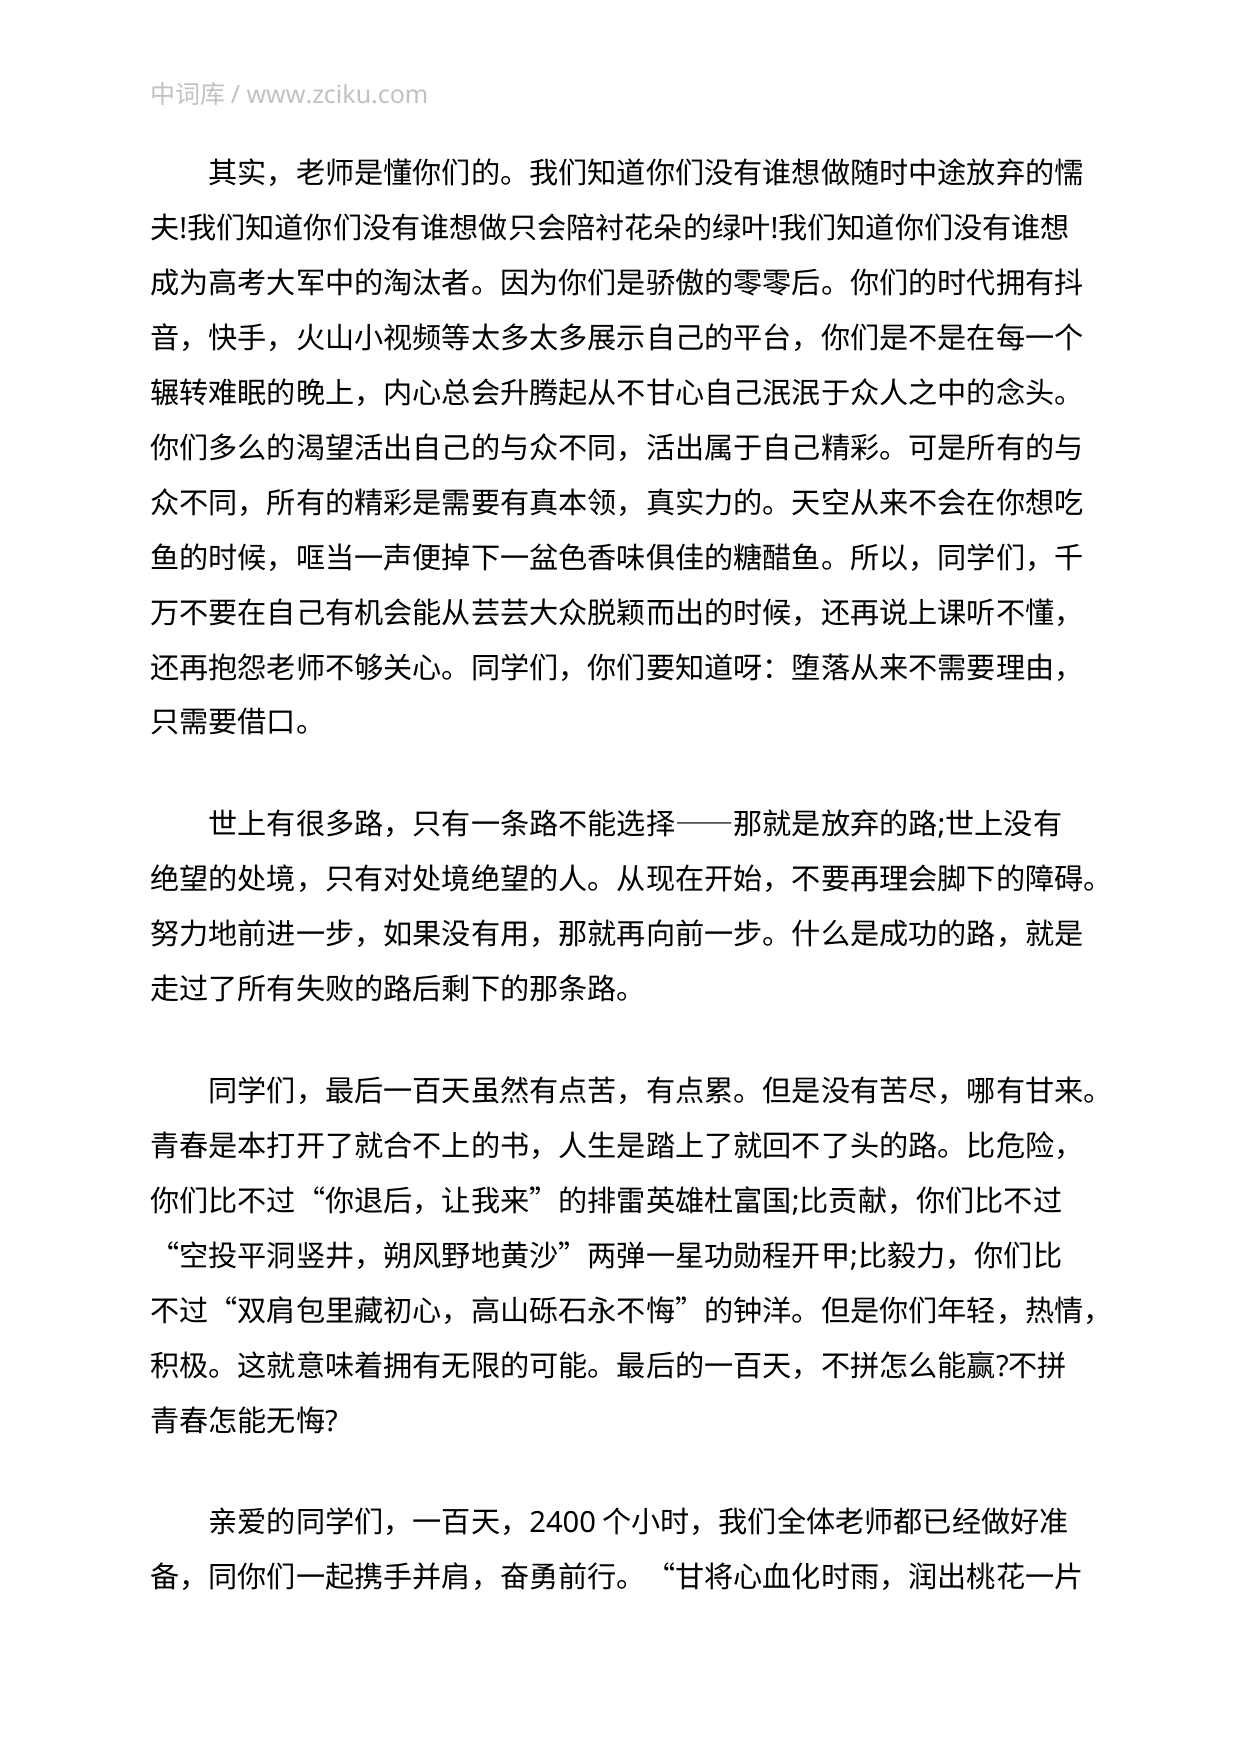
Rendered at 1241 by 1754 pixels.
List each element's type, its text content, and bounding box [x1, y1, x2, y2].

text 世上有很多路，只有一条路不能选择——那就是放弃的路;世上没有绝望的处境，只有对处境绝望的人。从现在开始，不要再理会脚下的障碍。努力地前进一步，如果没有用，那就再向前一步。什么是成功的路，就是走过了所有失败的路后剩下的那条路。 [150, 801, 1090, 1008]
text 其实，老师是懂你们的。我们知道你们没有谁想做随时中途放弃的懦夫!我们知道你们没有谁想做只会陪衬花朵的绿叶!我们知道你们没有谁想成为高考大军中的淘汰者。因为你们是骄傲的零零后。你们的时代拥有抖音，快手，火山小视频等太多太多展示自己的平台，你们是不是在每一个辗转难眠的晚上，内心总会升腾起从不甘心自己泯泯于众人之中的念头。你们多么的渴望活出自己的与众不同，活出属于自己精彩。可是所有的与众不同，所有的精彩是需要有真本领，真实力的。天空从来不会在你想吃鱼的时候，哐当一声便掉下一盆色香味俱佳的糖醋鱼。所以，同学们，千万不要在自己有机会能从芸芸大众脱颖而出的时候，还再说上课听不懂，还再抱怨老师不够关心。同学们，你们要知道呀：堕落从来不需要理由，只需要借口。 [150, 150, 1090, 741]
text 同学们，最后一百天虽然有点苦，有点累。但是没有苦尽，哪有甘来。青春是本打开了就合不上的书，人生是踏上了就回不了头的路。比危险，你们比不过“你退后，让我来”的排雷英雄杜富国;比贡献，你们比不过“空投平洞竖井，朔风野地黄沙”两弹一星功勋程开甲;比毅力，你们比不过“双肩包里藏初心，高山砾石永不悔”的钟洋。但是你们年轻，热情，积极。这就意味着拥有无限的可能。最后的一百天，不拼怎么能赢?不拼青春怎能无悔? [150, 1067, 1090, 1439]
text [150, 1499, 1090, 1596]
